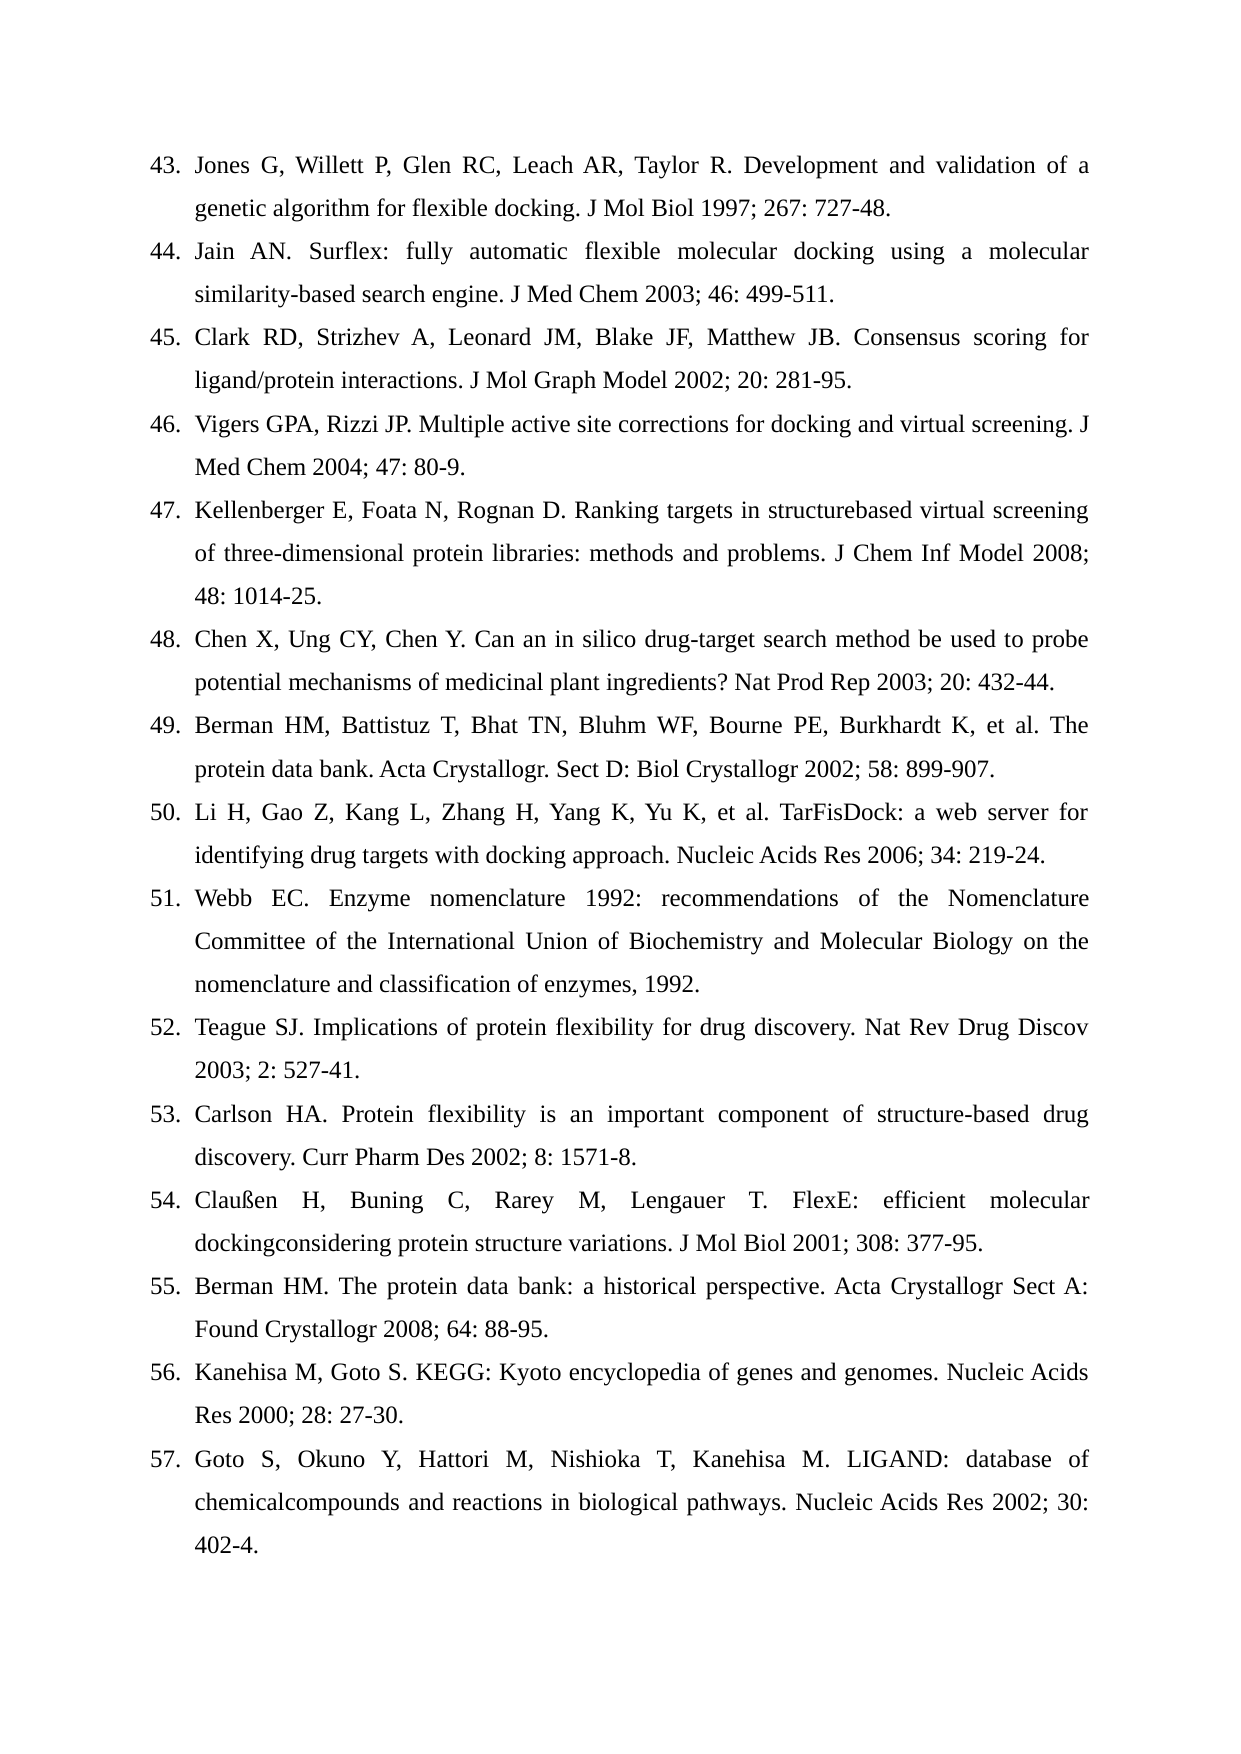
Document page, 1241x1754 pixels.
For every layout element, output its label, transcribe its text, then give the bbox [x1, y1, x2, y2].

list Berman HM. The protein data bank: a historical perspective. Acta Crystallogr Sect A: Found Crystallogr 2008; 64: 88-95. [150, 1271, 1090, 1343]
list Carlson HA. Protein flexibility is an important component of structure-based drug discovery. Curr Pharm Des 2002; 8: 1571-8. [150, 1099, 1090, 1171]
list Berman HM, Battistuz T, Bhat TN, Bluhm WF, Bourne PE, Burkhardt K, et al. The protein data bank. Acta Crystallogr. Sect D: Biol Crystallogr 2002; 58: 899-907. [150, 711, 1090, 782]
list Vigers GPA, Rizzi JP. Multiple active site corrections for docking and virtual screening. J Med Chem 2004; 47: 80-9. [150, 409, 1090, 481]
list Teague SJ. Implications of protein flexibility for drug discovery. Nat Rev Drug Discov 2003; 2: 527-41. [150, 1012, 1090, 1084]
list Jain AN. Surflex: fully automatic flexible molecular docking using a molecular similarity-based search engine. J Med Chem 2003; 46: 499-511. [150, 236, 1090, 308]
list Chen X, Ung CY, Chen Y. Can an in silico drug-target search method be used to probe potential mechanisms of medicinal plant ingredients? Nat Prod Rep 2003; 20: 432-44. [150, 624, 1090, 696]
list Kanehisa M, Goto S. KEGG: Kyoto encyclopedia of genes and genomes. Nucleic Acids Res 2000; 28: 27-30. [150, 1357, 1090, 1429]
list Li H, Gao Z, Kang L, Zhang H, Yang K, Yu K, et al. TarFisDock: a web server for identifying drug targets with docking approach. Nucleic Acids Res 2006; 34: 219-24. [150, 797, 1090, 869]
list Goto S, Okuno Y, Hattori M, Nishioka T, Kanehisa M. LIGAND: database of chemicalcompounds and reactions in biological pathways. Nucleic Acids Res 2002; 30: 402-4. [150, 1444, 1090, 1559]
list Clark RD, Strizhev A, Leonard JM, Blake JF, Matthew JB. Consensus scoring for ligand/protein interactions. J Mol Graph Model 2002; 20: 281-95. [150, 322, 1090, 394]
list Webb EC. Enzyme nomenclature 1992: recommendations of the Nomenclature Committee of the International Union of Biochemistry and Molecular Biology on the nomenclature and classification of enzymes, 1992. [150, 883, 1090, 998]
list Kellenberger E, Foata N, Rognan D. Ranking targets in structurebased virtual screening of three-dimensional protein libraries: methods and problems. J Chem Inf Model 2008; 48: 1014-25. [150, 495, 1090, 610]
list Claußen H, Buning C, Rarey M, Lengauer T. FlexE: efficient molecular dockingconsidering protein structure variations. J Mol Biol 2001; 308: 377-95. [150, 1185, 1090, 1257]
list Jones G, Willett P, Glen RC, Leach AR, Taylor R. Development and validation of a genetic algorithm for flexible docking. J Mol Biol 1997; 267: 727-48. [150, 150, 1090, 222]
